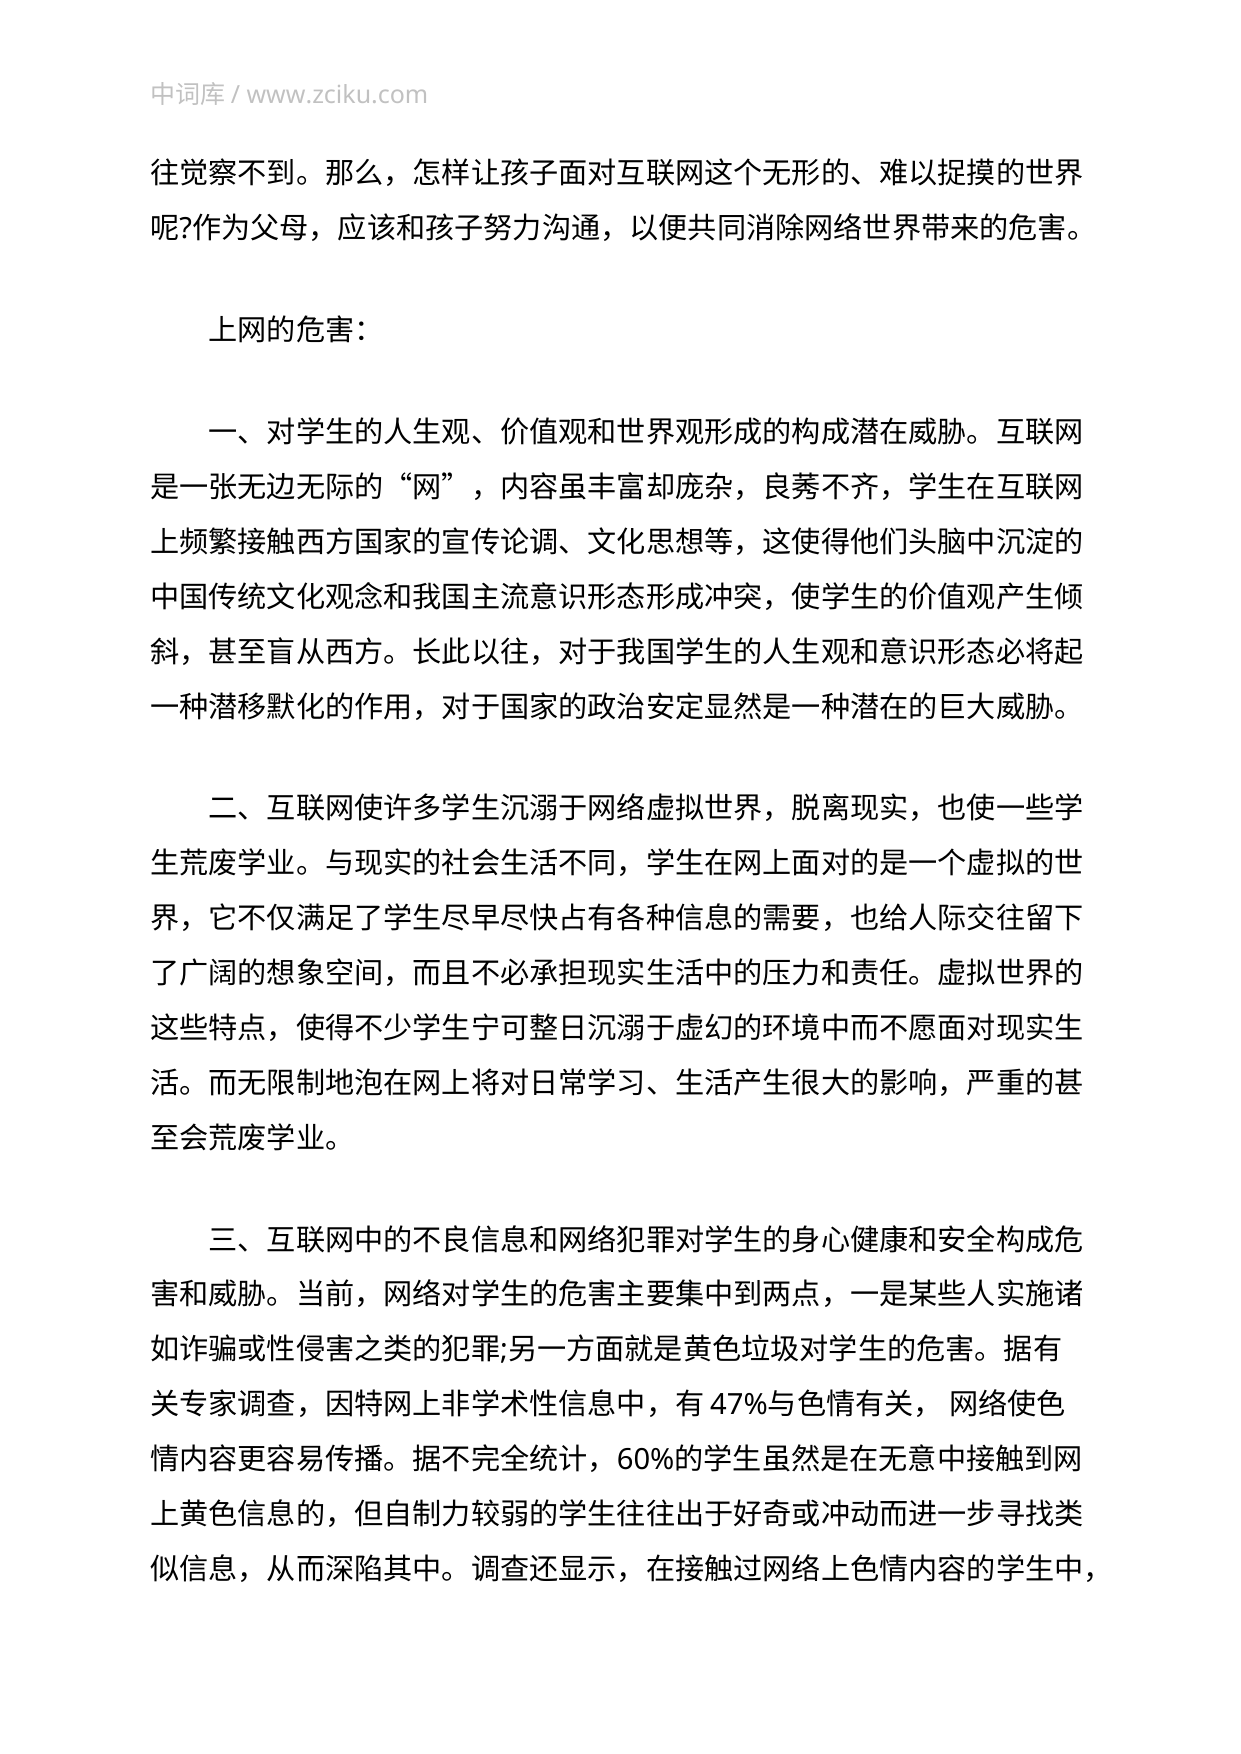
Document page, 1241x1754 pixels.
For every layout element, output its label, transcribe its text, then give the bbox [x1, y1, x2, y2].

text 上网的危害： [150, 307, 1090, 349]
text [150, 150, 1090, 247]
text 二、互联网使许多学生沉溺于网络虚拟世界，脱离现实，也使一些学生荒废学业。与现实的社会生活不同，学生在网上面对的是一个虚拟的世界，它不仅满足了学生尽早尽快占有各种信息的需要，也给人际交往留下了广阔的想象空间，而且不必承担现实生活中的压力和责任。虚拟世界的这些特点，使得不少学生宁可整日沉溺于虚幻的环境中而不愿面对现实生活。而无限制地泡在网上将对日常学习、生活产生很大的影响，严重的甚至会荒废学业。 [150, 785, 1090, 1157]
text 一、对学生的人生观、价值观和世界观形成的构成潜在威胁。互联网是一张无边无际的“网”，内容虽丰富却庞杂，良莠不齐，学生在互联网上频繁接触西方国家的宣传论调、文化思想等，这使得他们头脑中沉淀的中国传统文化观念和我国主流意识形态形成冲突，使学生的价值观产生倾斜，甚至盲从西方。长此以往，对于我国学生的人生观和意识形态必将起一种潜移默化的作用，对于国家的政治安定显然是一种潜在的巨大威胁。 [150, 409, 1090, 725]
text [150, 1216, 1090, 1588]
